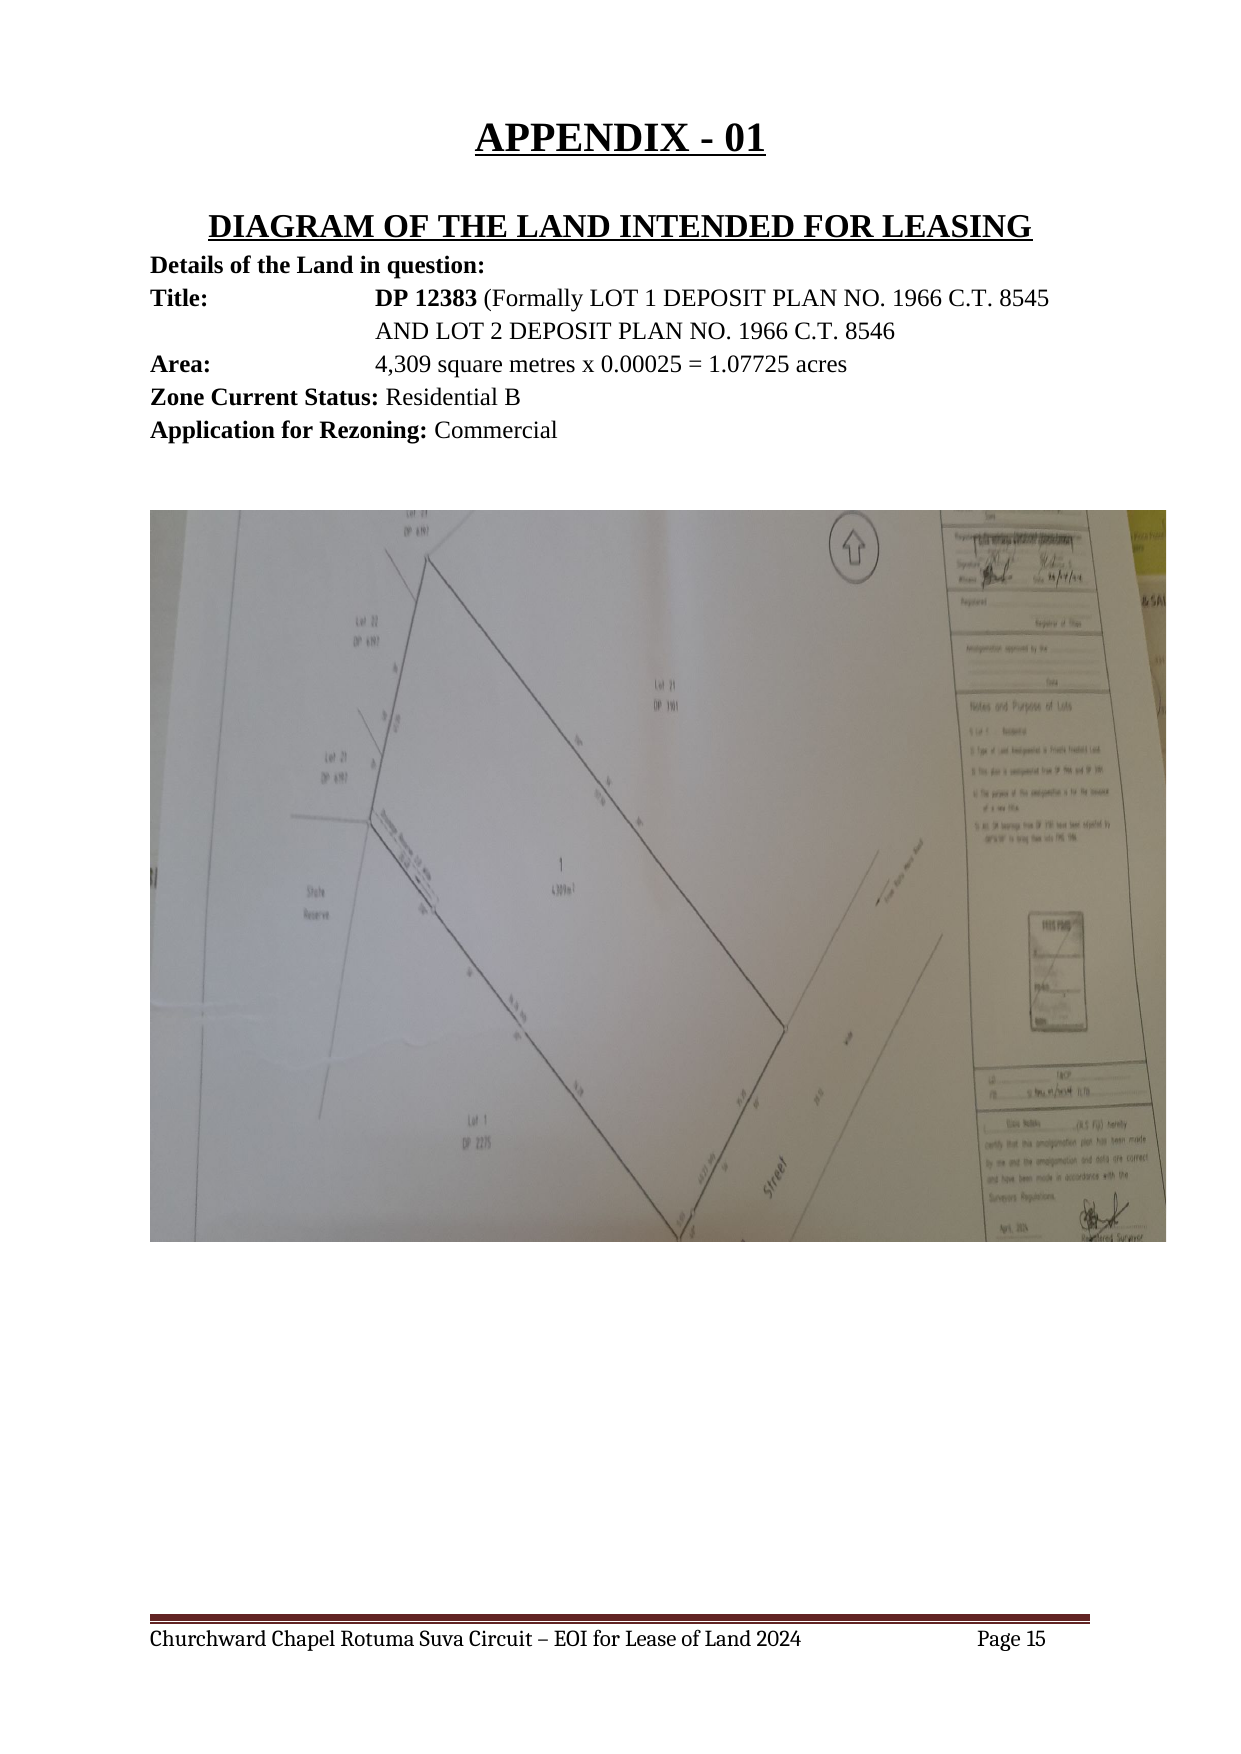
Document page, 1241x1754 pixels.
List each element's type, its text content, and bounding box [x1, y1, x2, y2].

text DIAGRAM OF THE LAND INTENDED FOR LEASING [150, 206, 1090, 244]
picture [150, 510, 1167, 1242]
text Area: 4,309 square metres x 0.00025 = 1.07725 acres [150, 349, 1090, 378]
text Title: DP 12383 (Formally LOT 1 DEPOSIT PLAN NO. 1966 C.T. 8545 AND LOT 2 DEPOSIT PLAN NO. 1966 C.T. 8546 [150, 283, 1090, 345]
text Zone Current Status: Residential B [150, 382, 1090, 411]
text Details of the Land in question: [150, 250, 1090, 279]
text APPENDIX - 01 [150, 112, 1090, 160]
text Application for Rezoning: Commercial [150, 415, 1090, 444]
